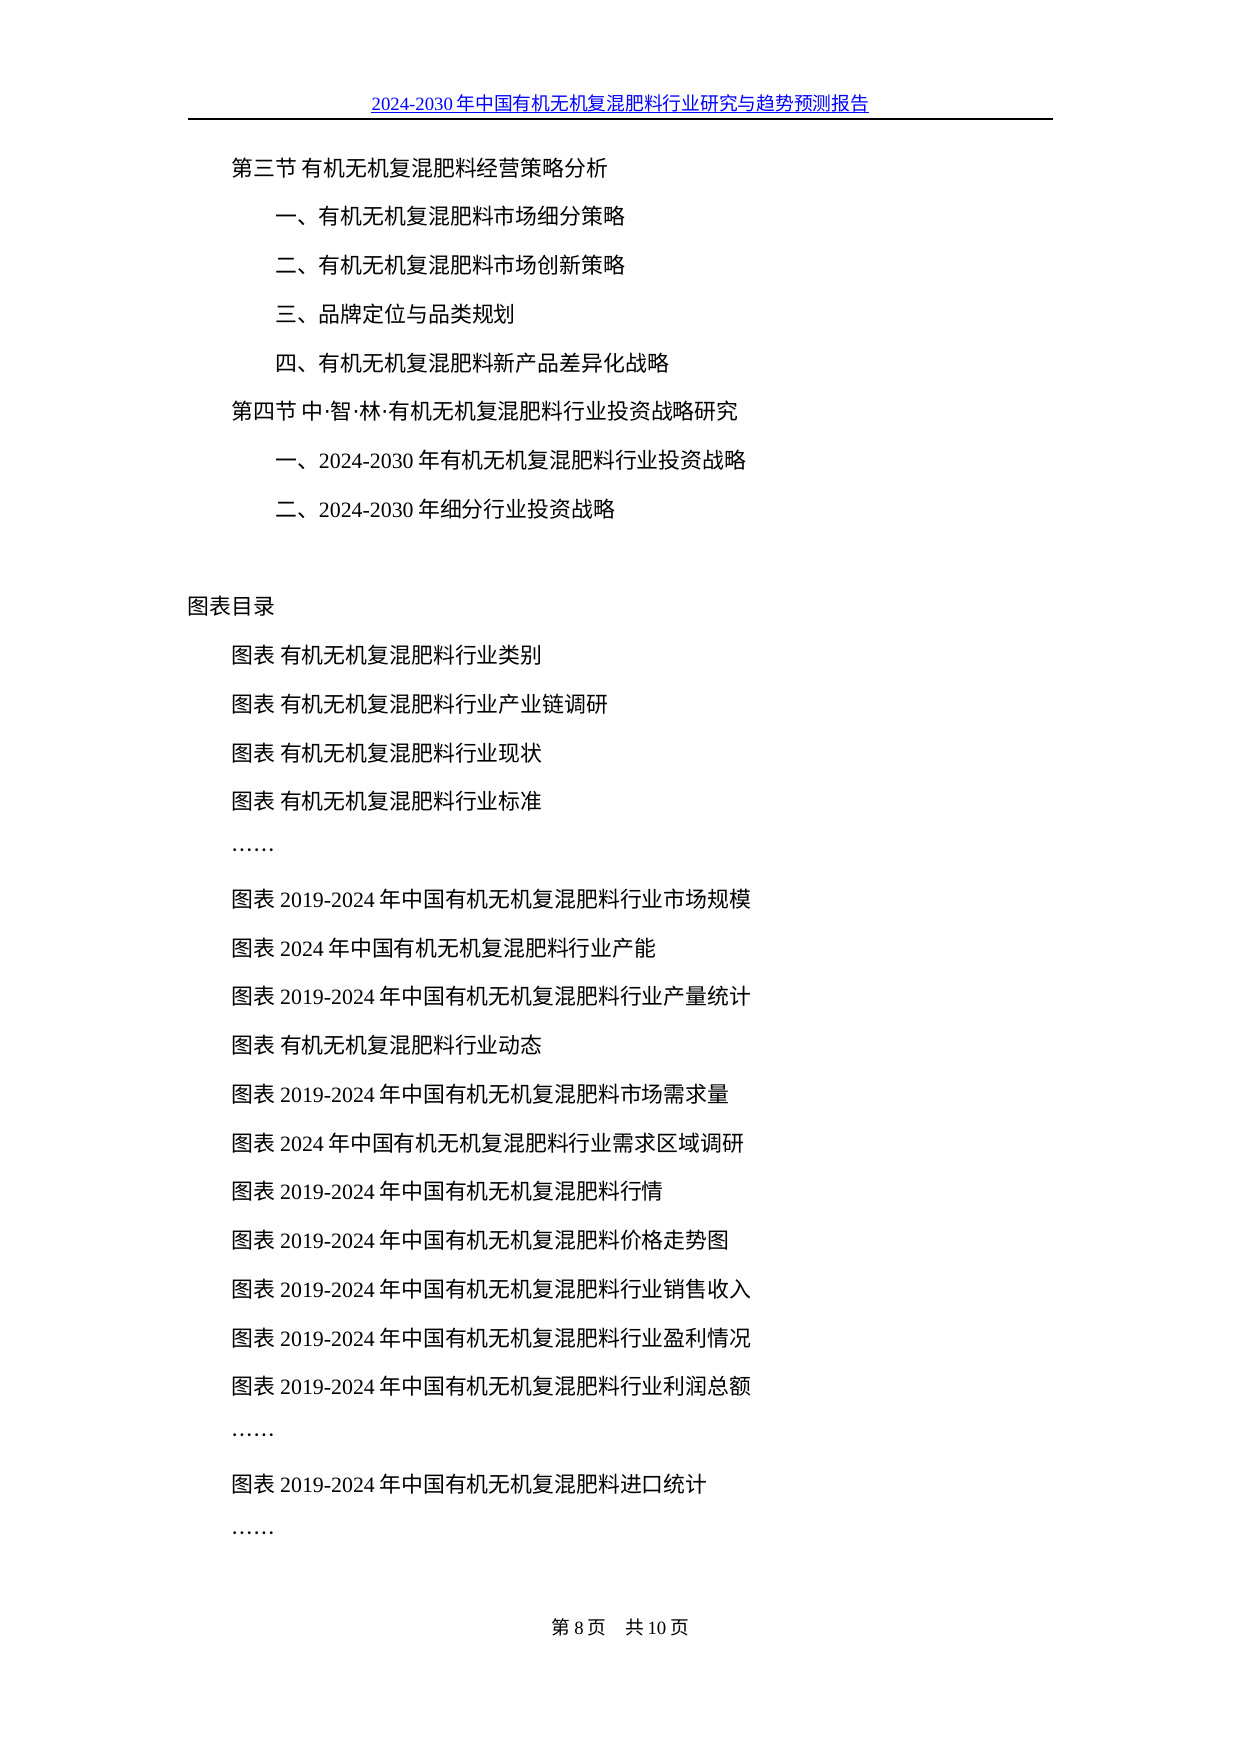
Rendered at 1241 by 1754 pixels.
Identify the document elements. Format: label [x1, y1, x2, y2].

text [187, 150, 1053, 1548]
